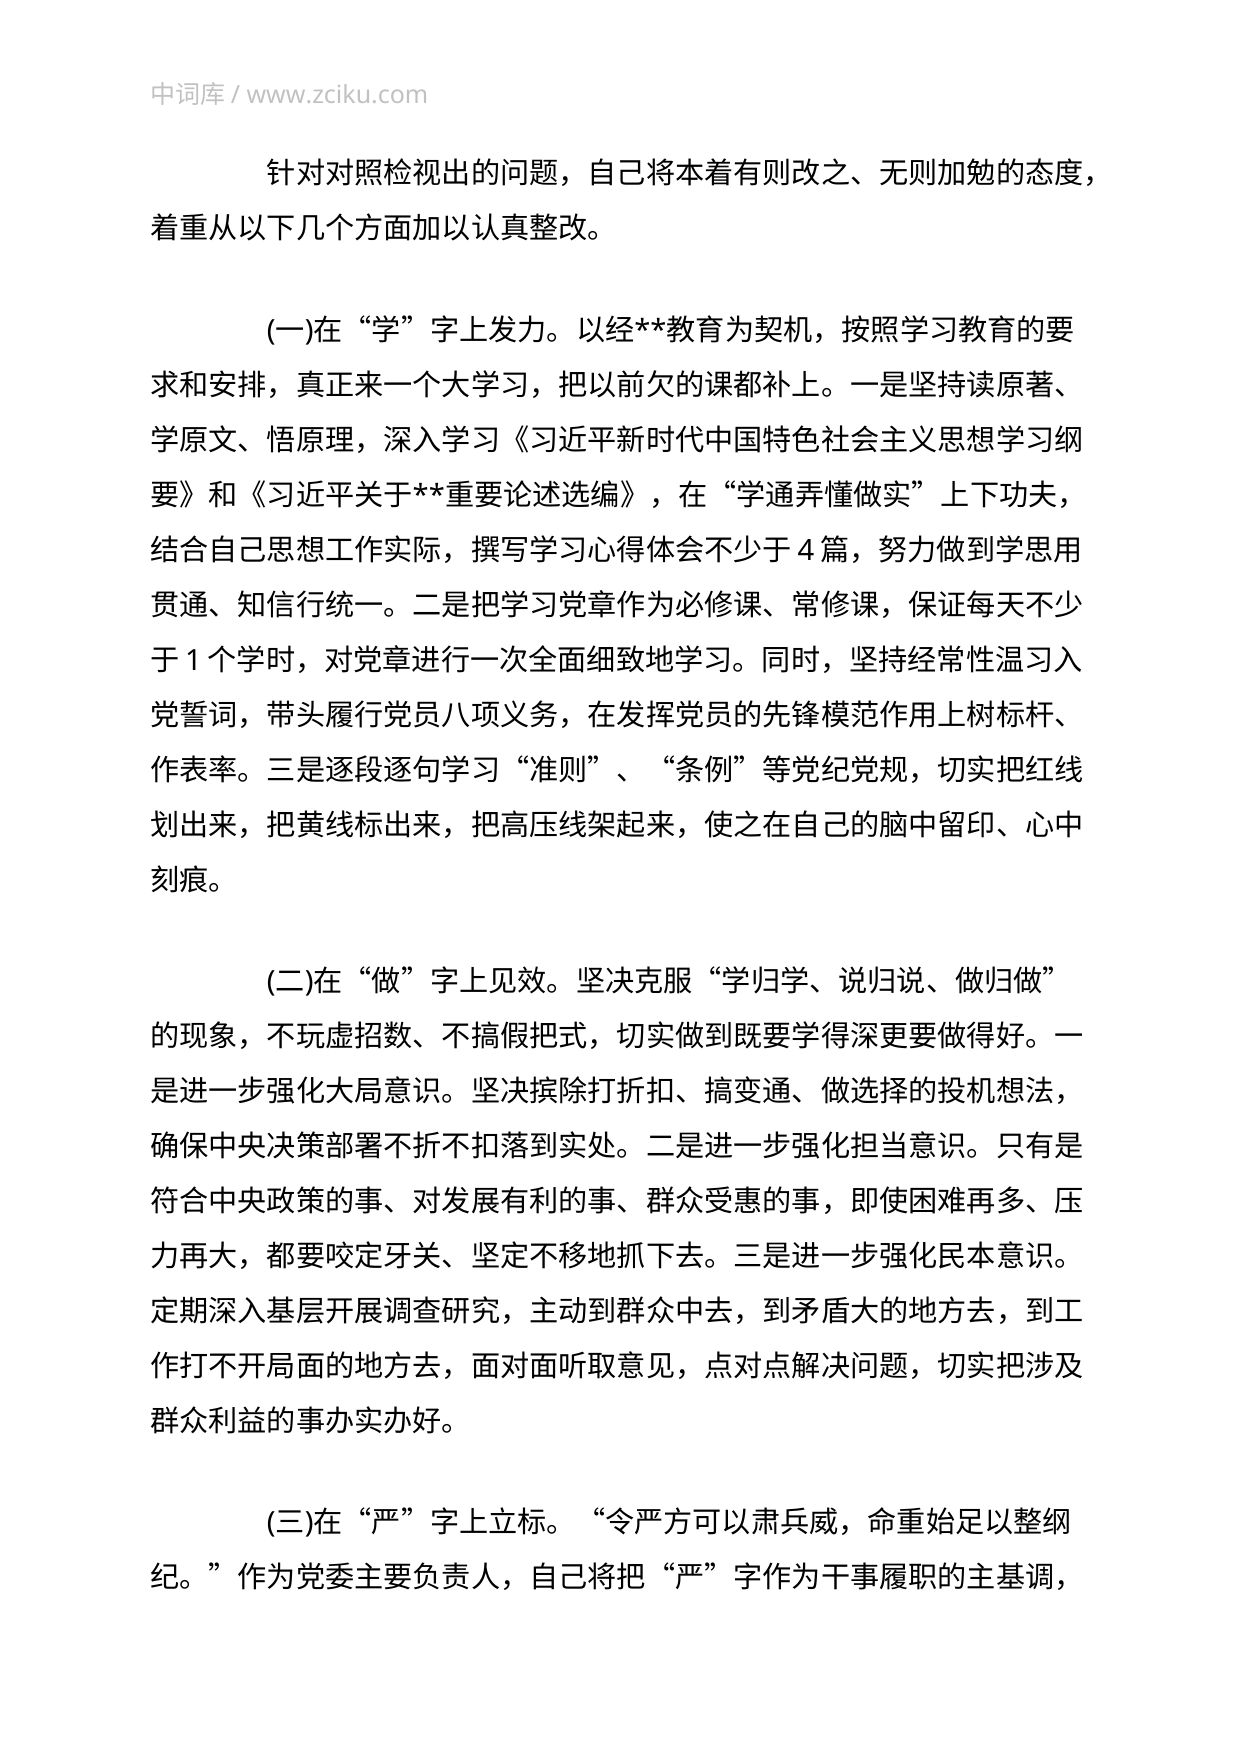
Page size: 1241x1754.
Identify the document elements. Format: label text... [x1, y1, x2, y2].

text (一)在“学”字上发力。以经**教育为契机，按照学习教育的要求和安排，真正来一个大学习，把以前欠的课都补上。一是坚持读原著、学原文、悟原理，深入学习《习近平新时代中国特色社会主义思想学习纲要》和《习近平关于**重要论述选编》，在“学通弄懂做实”上下功夫，结合自己思想工作实际，撰写学习心得体会不少于4篇，努力做到学思用贯通、知信行统一。二是把学习党章作为必修课、常修课，保证每天不少于1个学时，对党章进行一次全面细致地学习。同时，坚持经常性温习入党誓词，带头履行党员八项义务，在发挥党员的先锋模范作用上树标杆、作表率。三是逐段逐句学习“准则”、“条例”等党纪党规，切实把红线划出来，把黄线标出来，把高压线架起来，使之在自己的脑中留印、心中刻痕。 [150, 307, 1090, 898]
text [150, 1499, 1090, 1596]
text 针对对照检视出的问题，自己将本着有则改之、无则加勉的态度，着重从以下几个方面加以认真整改。 [150, 150, 1090, 247]
text (二)在“做”字上见效。坚决克服“学归学、说归说、做归做”的现象，不玩虚招数、不搞假把式，切实做到既要学得深更要做得好。一是进一步强化大局意识。坚决摈除打折扣、搞变通、做选择的投机想法，确保中央决策部署不折不扣落到实处。二是进一步强化担当意识。只有是符合中央政策的事、对发展有利的事、群众受惠的事，即使困难再多、压力再大，都要咬定牙关、坚定不移地抓下去。三是进一步强化民本意识。定期深入基层开展调查研究，主动到群众中去，到矛盾大的地方去，到工作打不开局面的地方去，面对面听取意见，点对点解决问题，切实把涉及群众利益的事办实办好。 [150, 958, 1090, 1439]
